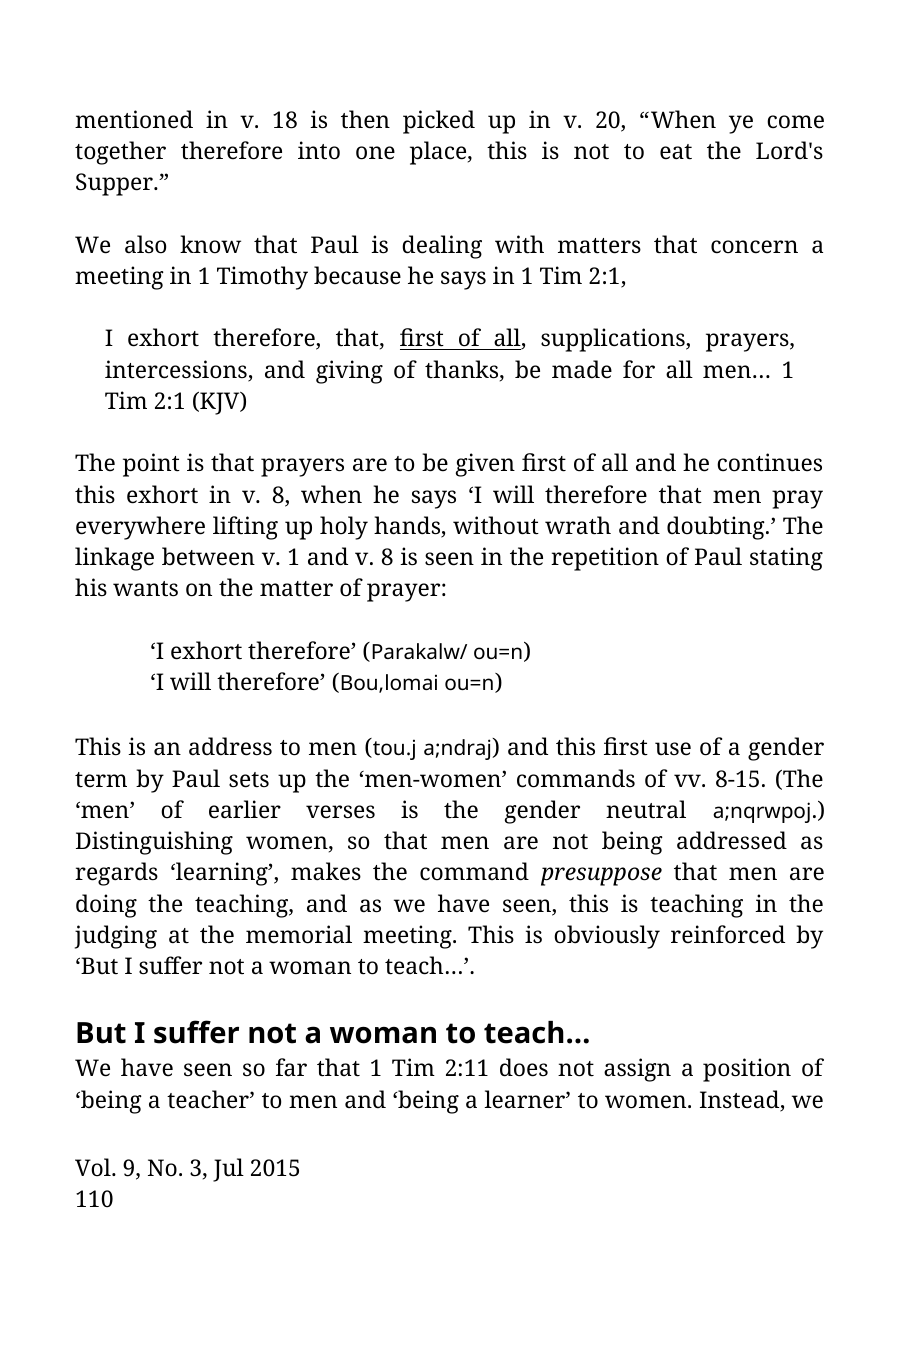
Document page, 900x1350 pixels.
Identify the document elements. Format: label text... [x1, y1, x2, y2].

text I exhort therefore, that, first of all, supplications, prayers, intercessions, and giving of thanks, be made for all men… 1 Tim 2:1 (KJV) [104, 322, 795, 416]
text We know that 1 Cor 14:35 concerns the memorial meeting because the expression evn evkklhsi,a| occurs in 1 Cor 11:18, which is part of Paul’s discourse on the breaking of bread. The ‘coming together’ mentioned in v. 18 is then picked up in v. 20, “When ye come together therefore into one place, this is not to eat the Lord's Supper.” [75, 103, 825, 197]
text But I suffer not a woman to teach… [75, 1013, 825, 1052]
text ‘I will therefore’ (Bou,lomai ou=n) [150, 666, 825, 697]
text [75, 1052, 825, 1115]
text ‘I exhort therefore’ (Parakalw/ ou=n) [150, 635, 825, 666]
text The point is that prayers are to be given first of all and he continues this exhort in v. 8, when he says ‘I will therefore that men pray everywhere lifting up holy hands, without wrath and doubting.’ The linkage between v. 1 and v. 8 is seen in the repetition of Paul stating his wants on the matter of prayer: [75, 447, 825, 603]
text This is an address to men (tou.j a;ndraj) and this first use of a gender term by Paul sets up the ‘men-women’ commands of vv. 8-15. (The ‘men’ of earlier verses is the gender neutral a;nqrwpoj.) Distinguishing women, so that men are not being addressed as regards ‘learning’, makes the command presuppose that men are doing the teaching, and as we have seen, this is teaching in the judging at the memorial meeting. This is obviously reinforced by ‘But I suffer not a woman to teach…’. [75, 731, 825, 981]
text We also know that Paul is dealing with matters that concern a meeting in 1 Timothy because he says in 1 Tim 2:1, [75, 228, 825, 291]
